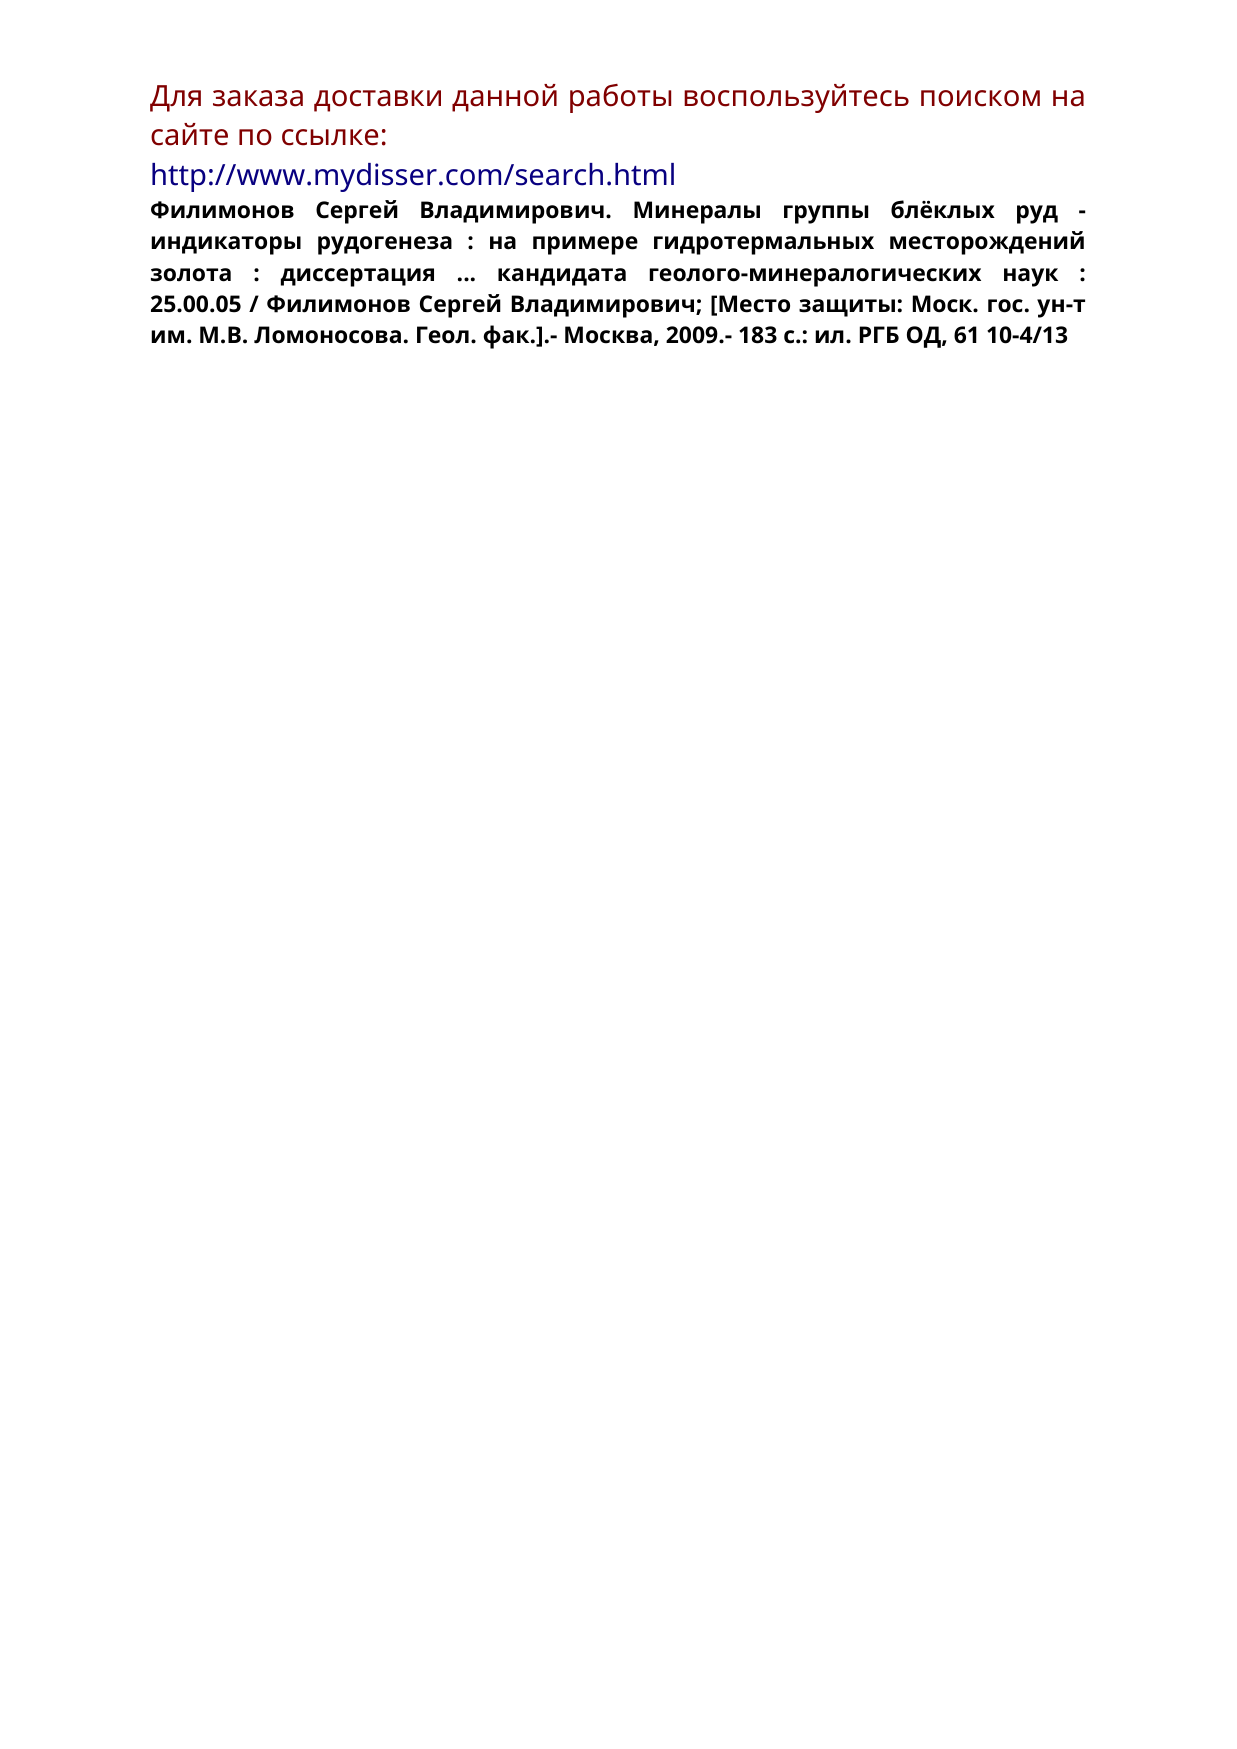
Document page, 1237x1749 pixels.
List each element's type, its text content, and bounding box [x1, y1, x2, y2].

text Филимонов Сергей Владимирович. Минералы группы блёклых руд - индикаторы рудогенеза : на примере гидротермальных месторождений золота : диссертация ... кандидата геолого-минералогических наук : 25.00.05 / Филимонов Сергей Владимирович; [Место защиты: Моск. гос. ун-т им. М.В. Ломоносова. Геол. фак.].- Москва, 2009.- 183 с.: ил. РГБ ОД, 61 10-4/13 [150, 194, 1086, 350]
